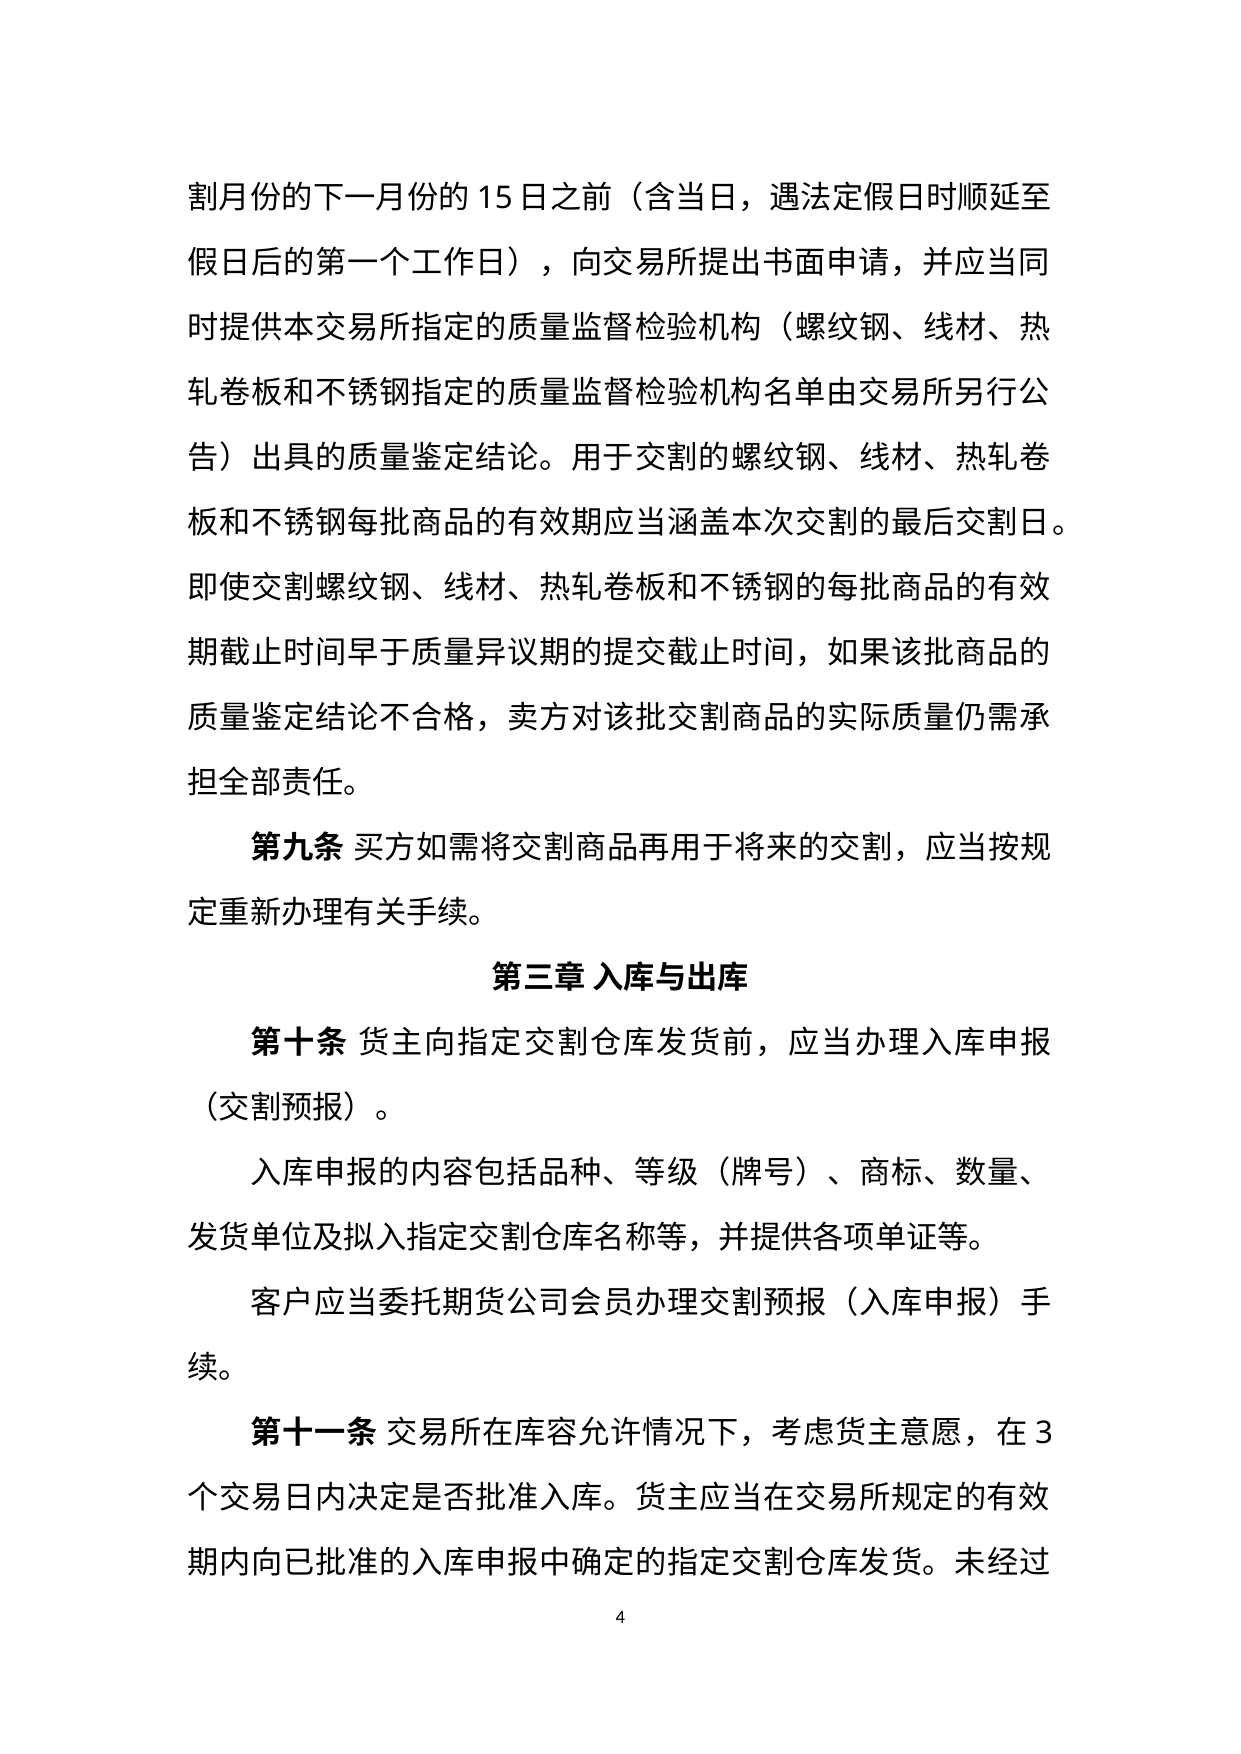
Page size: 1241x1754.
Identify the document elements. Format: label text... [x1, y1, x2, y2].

text 入库申报的内容包括品种、等级（牌号）、商标、数量、发货单位及拟入指定交割仓库名称等，并提供各项单证等。 [187, 1137, 1053, 1267]
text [187, 162, 1053, 812]
text 第九条 买方如需将交割商品再用于将来的交割，应当按规定重新办理有关手续。 [187, 812, 1053, 942]
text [187, 1397, 1053, 1592]
text 第十条 货主向指定交割仓库发货前，应当办理入库申报（交割预报）。 [187, 1007, 1053, 1137]
text 第三章 入库与出库 [187, 942, 1053, 1007]
text 客户应当委托期货公司会员办理交割预报（入库申报）手续。 [187, 1267, 1053, 1397]
